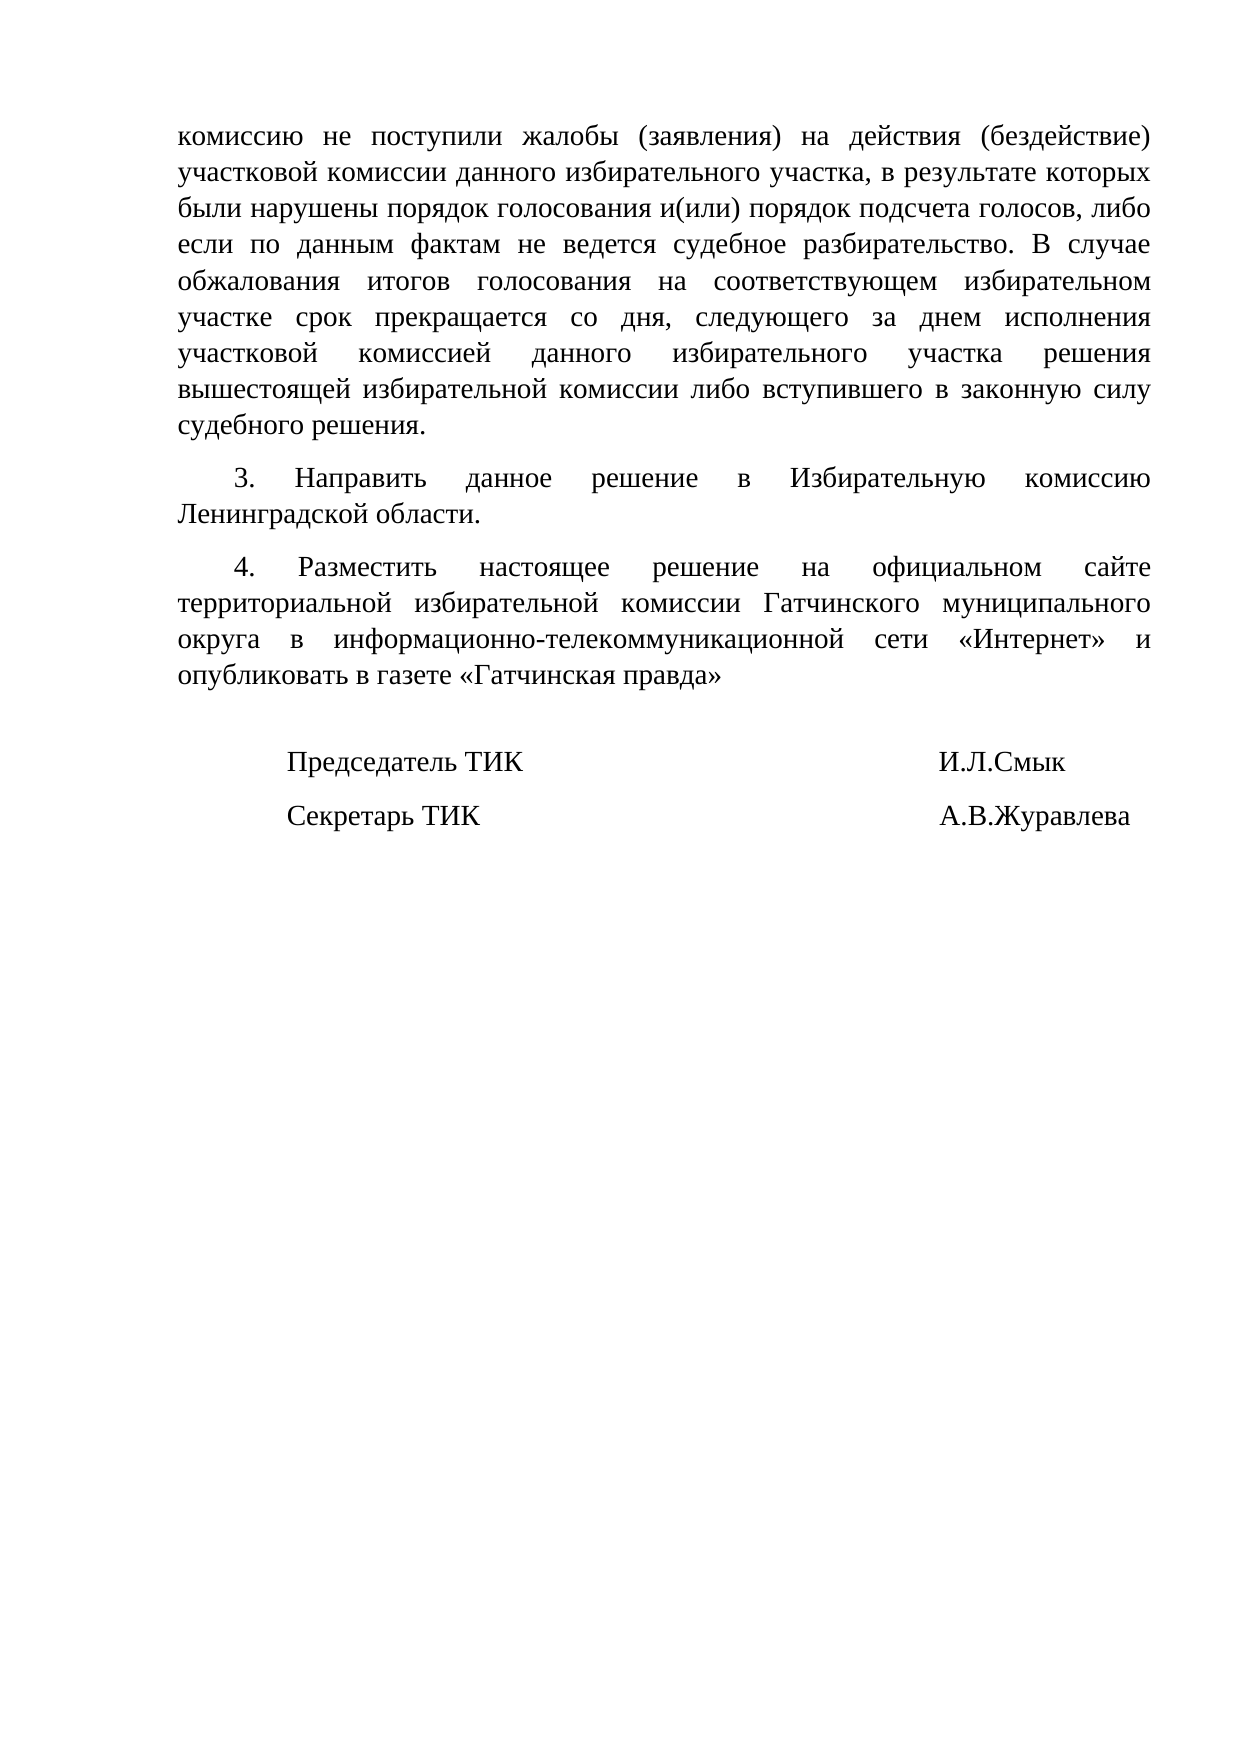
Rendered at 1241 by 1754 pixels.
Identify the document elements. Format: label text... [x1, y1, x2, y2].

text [177, 118, 1152, 441]
text Секретарь ТИК А.В.Журавлева [177, 798, 1152, 832]
text Председатель ТИК И.Л.Смык [177, 744, 1152, 777]
text 3. Направить данное решение в Избирательную комиссию Ленинградской области. [177, 460, 1152, 530]
text 4. Разместить настоящее решение на официальном сайте территориальной избирательной комиссии Гатчинского муниципального округа в информационно-телекоммуникационной сети «Интернет» и опубликовать в газете «Гатчинская правда» [177, 549, 1152, 691]
